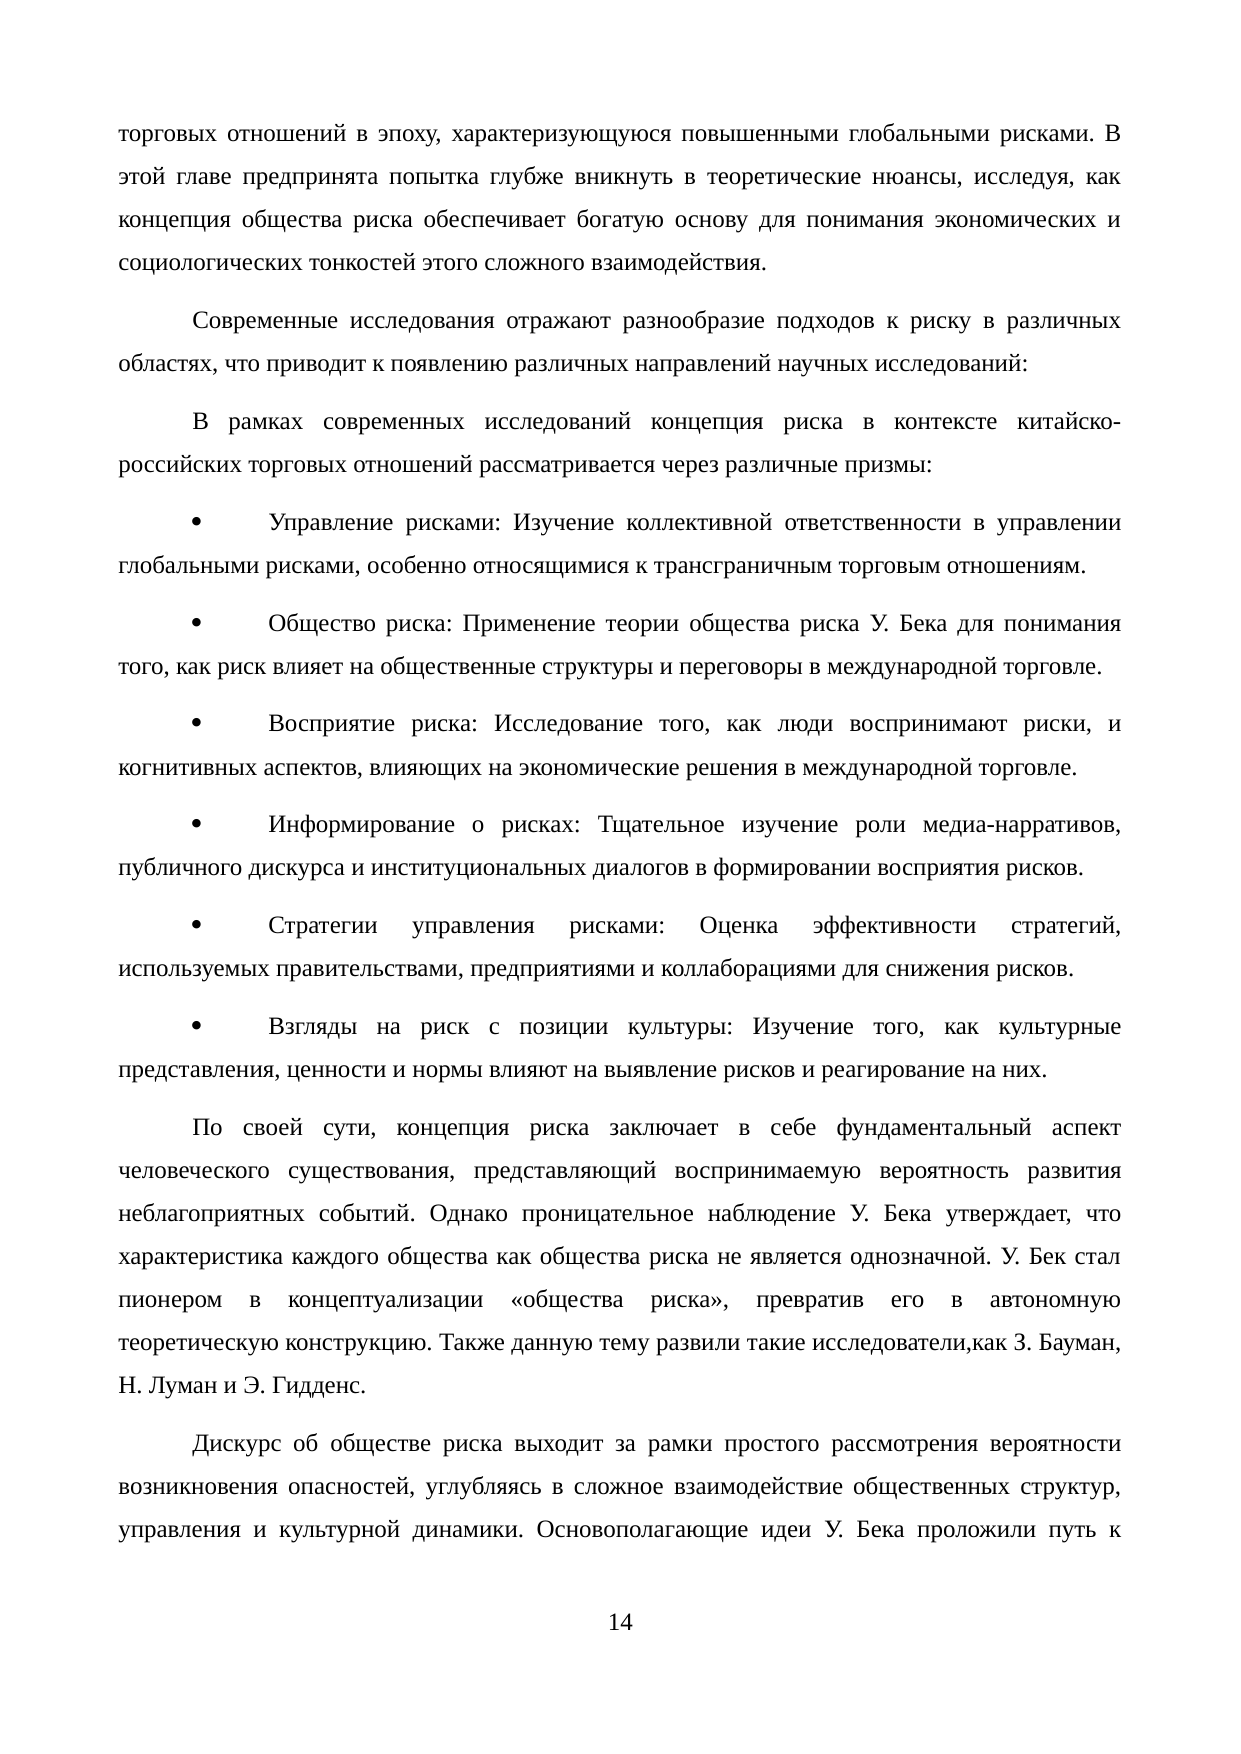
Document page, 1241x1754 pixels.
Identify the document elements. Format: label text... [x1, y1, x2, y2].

list Взгляды на риск с позиции культуры: Изучение того, как культурные представления, ценности и нормы влияют на выявление рисков и реагирование на них. [118, 1011, 1122, 1083]
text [118, 118, 1122, 276]
list Управление рисками: Изучение коллективной ответственности в управлении глобальными рисками, особенно относящимися к трансграничным торговым отношениям. [118, 507, 1122, 579]
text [118, 1428, 1122, 1543]
text По своей сути, концепция риска заключает в себе фундаментальный аспект человеческого существования, представляющий воспринимаемую вероятность развития неблагоприятных событий. Однако проницательное наблюдение У. Бека утверждает, что характеристика каждого общества как общества риска не является однозначной. У. Бек стал пионером в концептуализации «общества риска», превратив его в автономную теоретическую конструкцию. Также данную тему развили такие исследователи,как З. Бауман, Н. Луман и Э. Гидденс. [118, 1112, 1122, 1399]
text В рамках современных исследований концепция риска в контексте китайско-российских торговых отношений рассматривается через различные призмы: [118, 406, 1122, 478]
list Информирование о рисках: Тщательное изучение роли медиа-нарративов, публичного дискурса и институциональных диалогов в формировании восприятия рисков. [118, 809, 1122, 881]
list Общество риска: Применение теории общества риска У. Бека для понимания того, как риск влияет на общественные структуры и переговоры в международной торговле. [118, 608, 1122, 679]
list Стратегии управления рисками: Оценка эффективности стратегий, используемых правительствами, предприятиями и коллаборациями для снижения рисков. [118, 910, 1122, 982]
list Восприятие риска: Исследование того, как люди воспринимают риски, и когнитивных аспектов, влияющих на экономические решения в международной торговле. [118, 708, 1122, 780]
text Современные исследования отражают разнообразие подходов к риску в различных областях, что приводит к появлению различных направлений научных исследований: [118, 305, 1122, 377]
